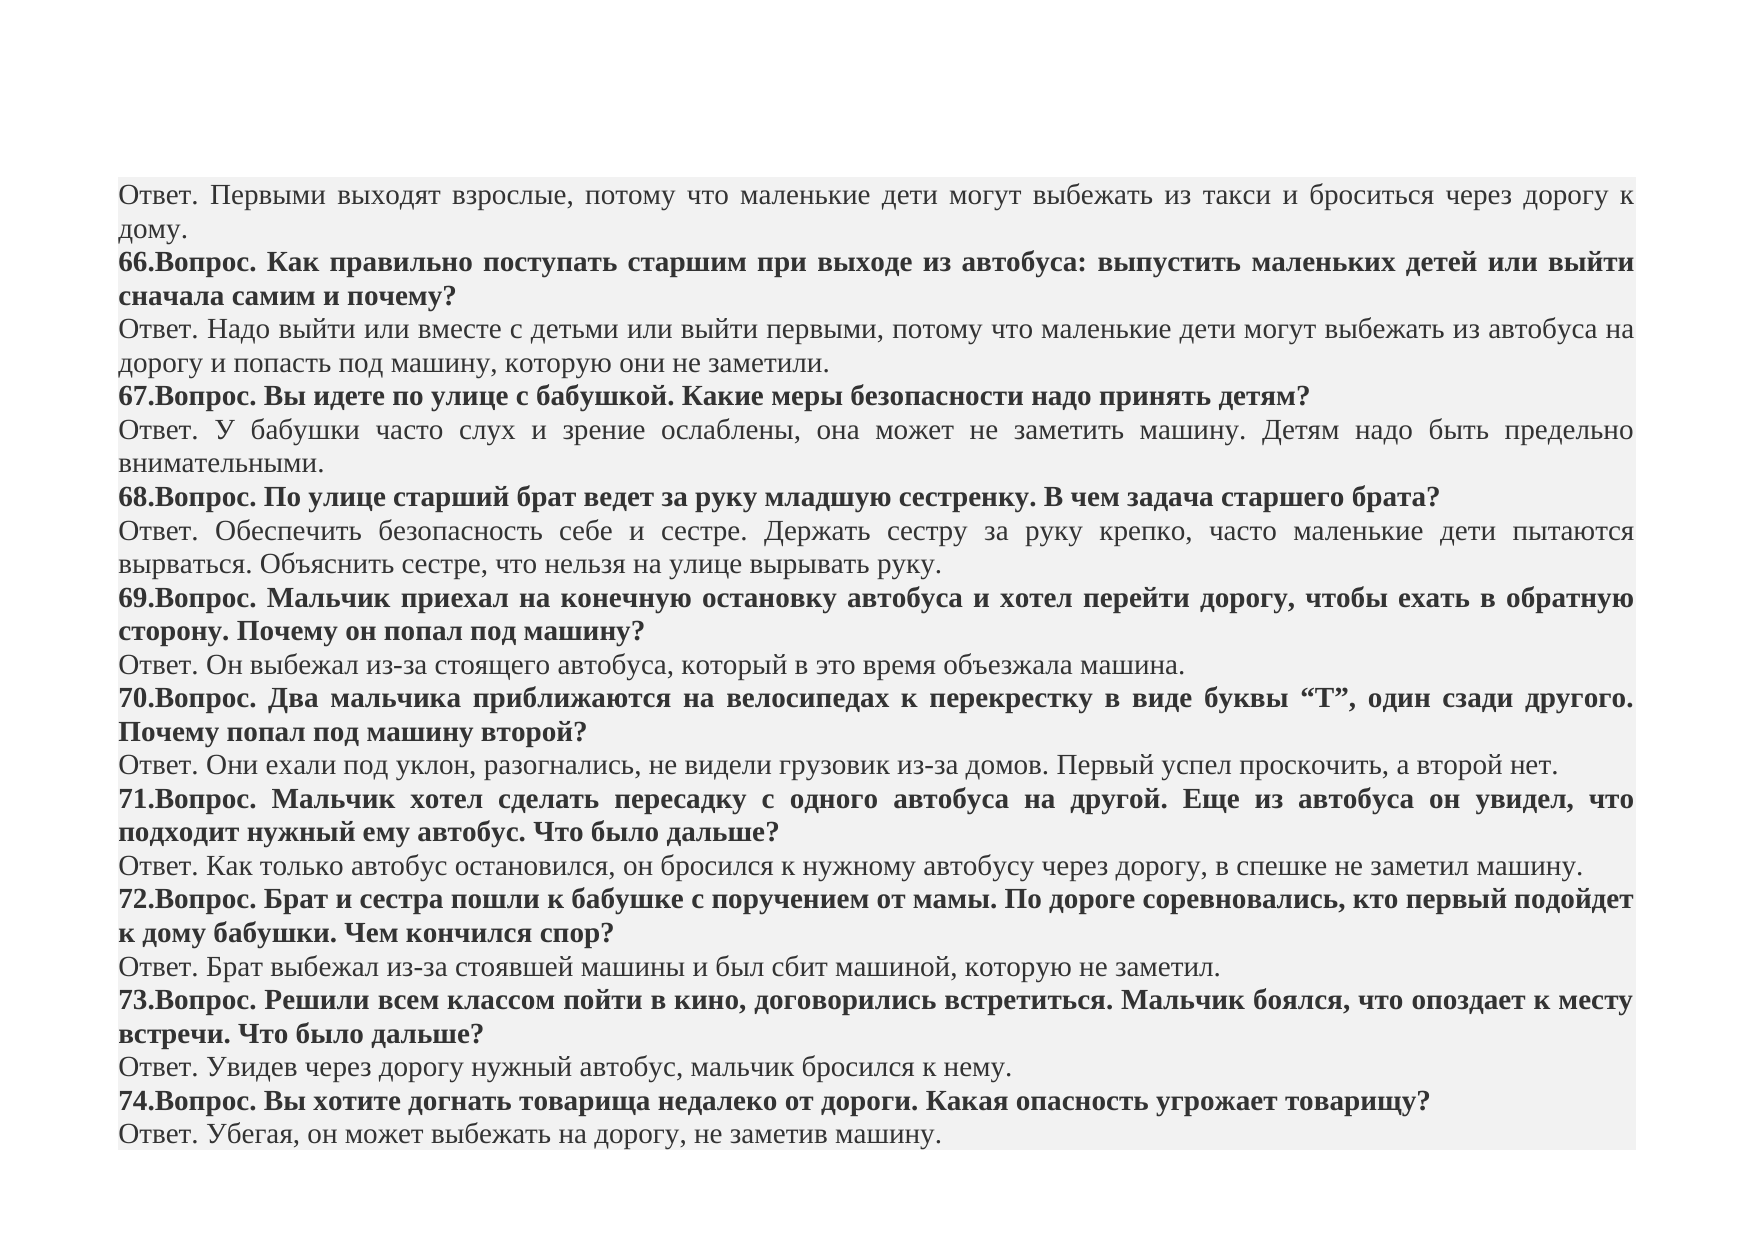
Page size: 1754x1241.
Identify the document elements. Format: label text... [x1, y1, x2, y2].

text 68.Вопрос. По улице старший брат ведет за руку младшую сестренку. В чем задача старшего брата? [118, 479, 1636, 513]
text 71.Вопрос. Мальчик хотел сделать пересадку с одного автобуса на другой. Еще из автобуса он увидел, что подходит нужный ему автобус. Что было дальше? [118, 781, 1636, 848]
text Ответ. Как только автобус остановился, он бросился к нужному автобусу через дорогу, в спешке не заметил машину. [118, 848, 1636, 882]
text Ответ. У бабушки часто слух и зрение ослаблены, она может не заметить машину. Детям надо быть предельно внимательными. [118, 412, 1636, 479]
text Ответ. Они ехали под уклон, разогнались, не видели грузовик из-за домов. Первый успел проскочить, а второй нет. [118, 747, 1636, 781]
text Ответ. Убегая, он может выбежать на дорогу, не заметив машину. [118, 1116, 1636, 1150]
text Ответ. Он выбежал из-за стоящего автобуса, который в это время объезжала машина. [118, 647, 1636, 680]
text Ответ. Увидев через дорогу нужный автобус, мальчик бросился к нему. [118, 1049, 1636, 1083]
text Ответ. Надо выйти или вместе с детьми или выйти первыми, потому что маленькие дети могут выбежать из автобуса на дорогу и попасть под машину, которую они не заметили. [118, 311, 1636, 378]
text 74.Вопрос. Вы хотите догнать товарища недалеко от дороги. Какая опасность угрожает товарищу? [118, 1083, 1636, 1116]
text Ответ. Обеспечить безопасность себе и сестре. Держать сестру за руку крепко, часто маленькие дети пытаются вырваться. Объяснить сестре, что нельзя на улице вырывать руку. [118, 513, 1636, 580]
text Ответ. Первыми выходят взрослые, потому что маленькие дети могут выбежать из такси и броситься через дорогу к дому. [118, 177, 1636, 244]
text 66.Вопрос. Как правильно поступать старшим при выходе из автобуса: выпустить маленьких детей или выйти сначала самим и почему? [118, 244, 1636, 311]
text 72.Вопрос. Брат и сестра пошли к бабушке с поручением от мамы. По дороге соревновались, кто первый подойдет к дому бабушки. Чем кончился спор? [118, 882, 1636, 949]
text 67.Вопрос. Вы идете по улице с бабушкой. Какие меры безопасности надо принять детям? [118, 378, 1636, 412]
text 69.Вопрос. Мальчик приехал на конечную остановку автобуса и хотел перейти дорогу, чтобы ехать в обратную сторону. Почему он попал под машину? [118, 580, 1636, 647]
text Ответ. Брат выбежал из-за стоявшей машины и был сбит машиной, которую не заметил. [118, 949, 1636, 982]
text 73.Вопрос. Решили всем классом пойти в кино, договорились встретиться. Мальчик боялся, что опоздает к месту встречи. Что было дальше? [118, 982, 1636, 1049]
text 70.Вопрос. Два мальчика приближаются на велосипедах к перекрестку в виде буквы “Т”, один сзади другого. Почему попал под машину второй? [118, 680, 1636, 747]
